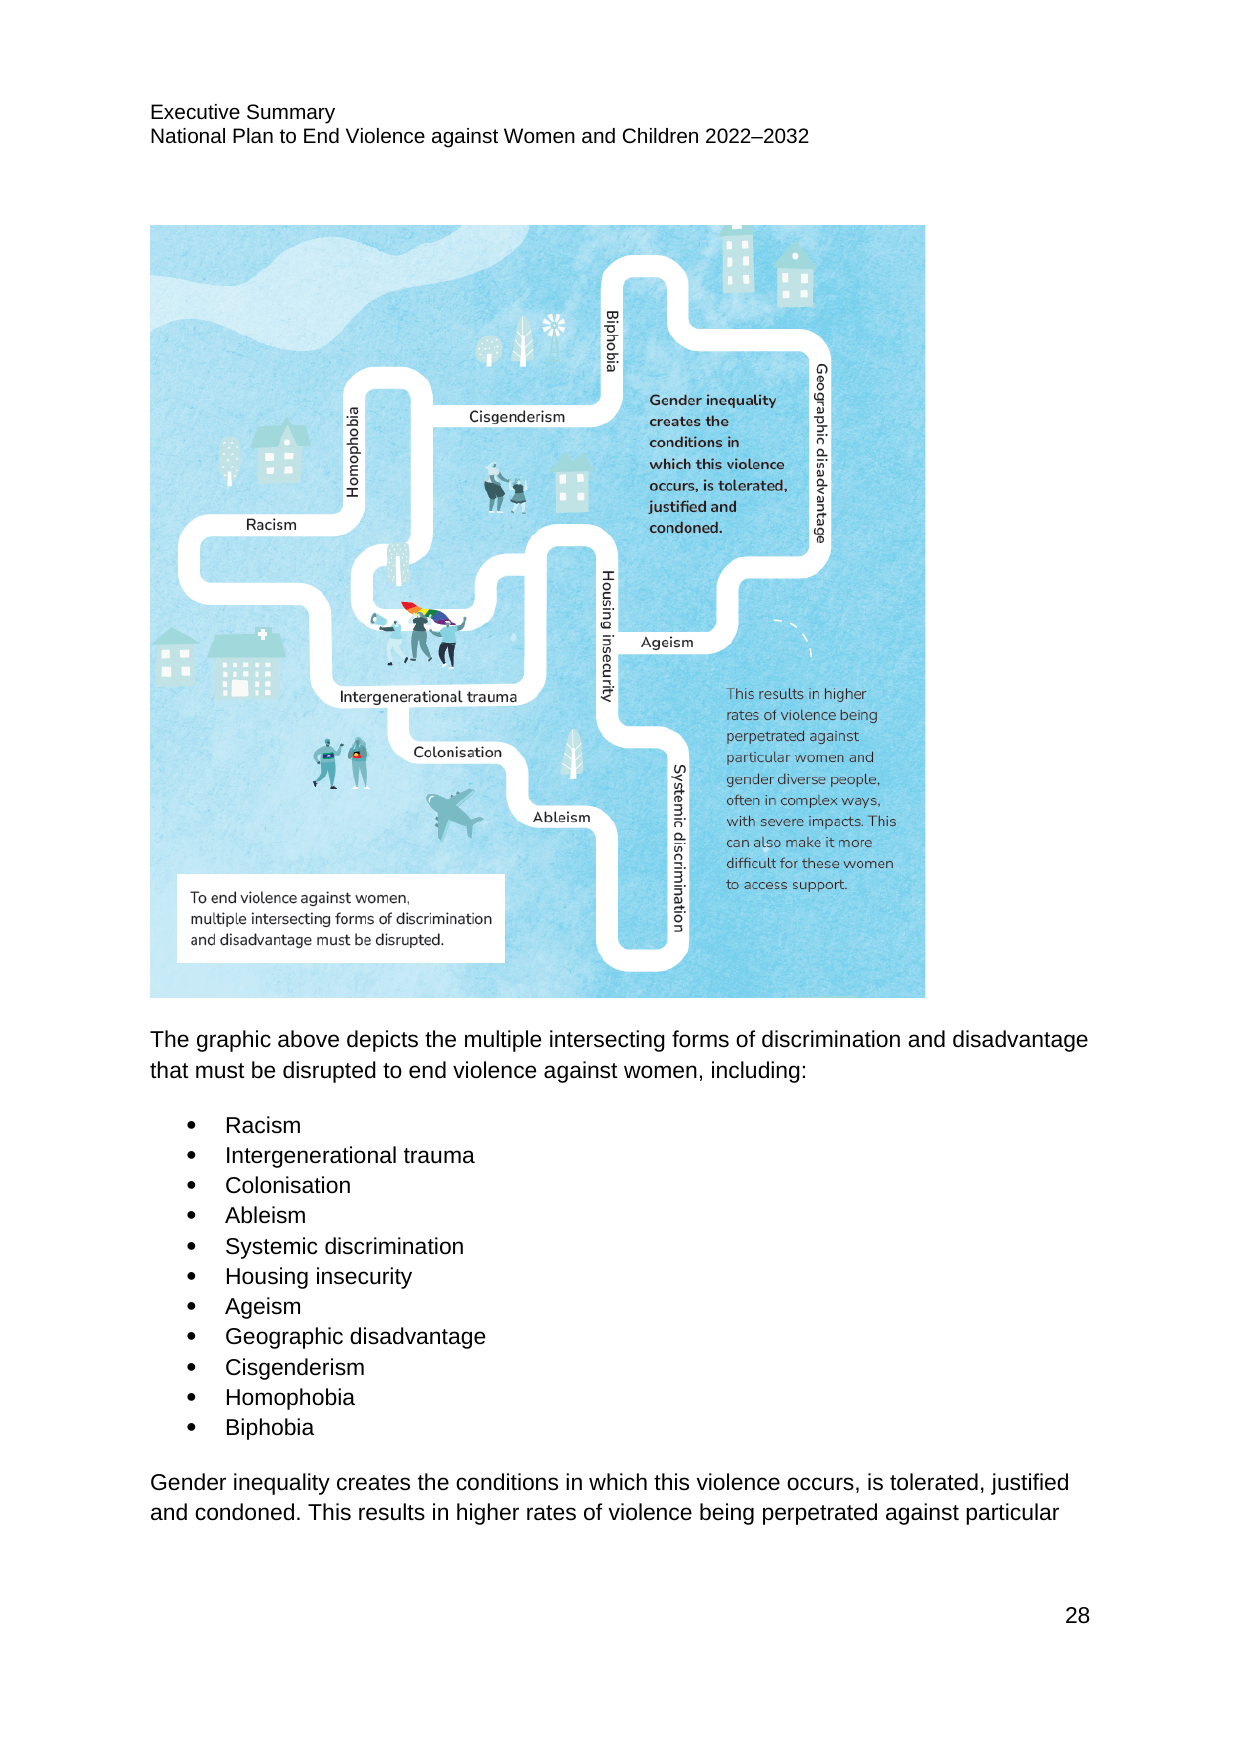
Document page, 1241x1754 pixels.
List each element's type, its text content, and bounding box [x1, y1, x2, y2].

list Intergenerational trauma [187, 1142, 1090, 1168]
list Colonisation [187, 1172, 1090, 1199]
list Systemic discrimination [187, 1233, 1090, 1259]
text The graphic above depicts the multiple intersecting forms of discrimination and disadvantage that must be disrupted to end violence against women, including: [150, 1026, 1090, 1083]
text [150, 1469, 1090, 1526]
list Ageism [187, 1293, 1090, 1319]
list Ableism [187, 1202, 1090, 1229]
list Racism [187, 1112, 1090, 1138]
list Geographic disadvantage [187, 1323, 1090, 1350]
list Housing insecurity [187, 1263, 1090, 1289]
picture [150, 225, 926, 998]
list Cisgenderism [187, 1353, 1090, 1380]
list Biphobia [187, 1414, 1090, 1440]
list Homophobia [187, 1384, 1090, 1410]
